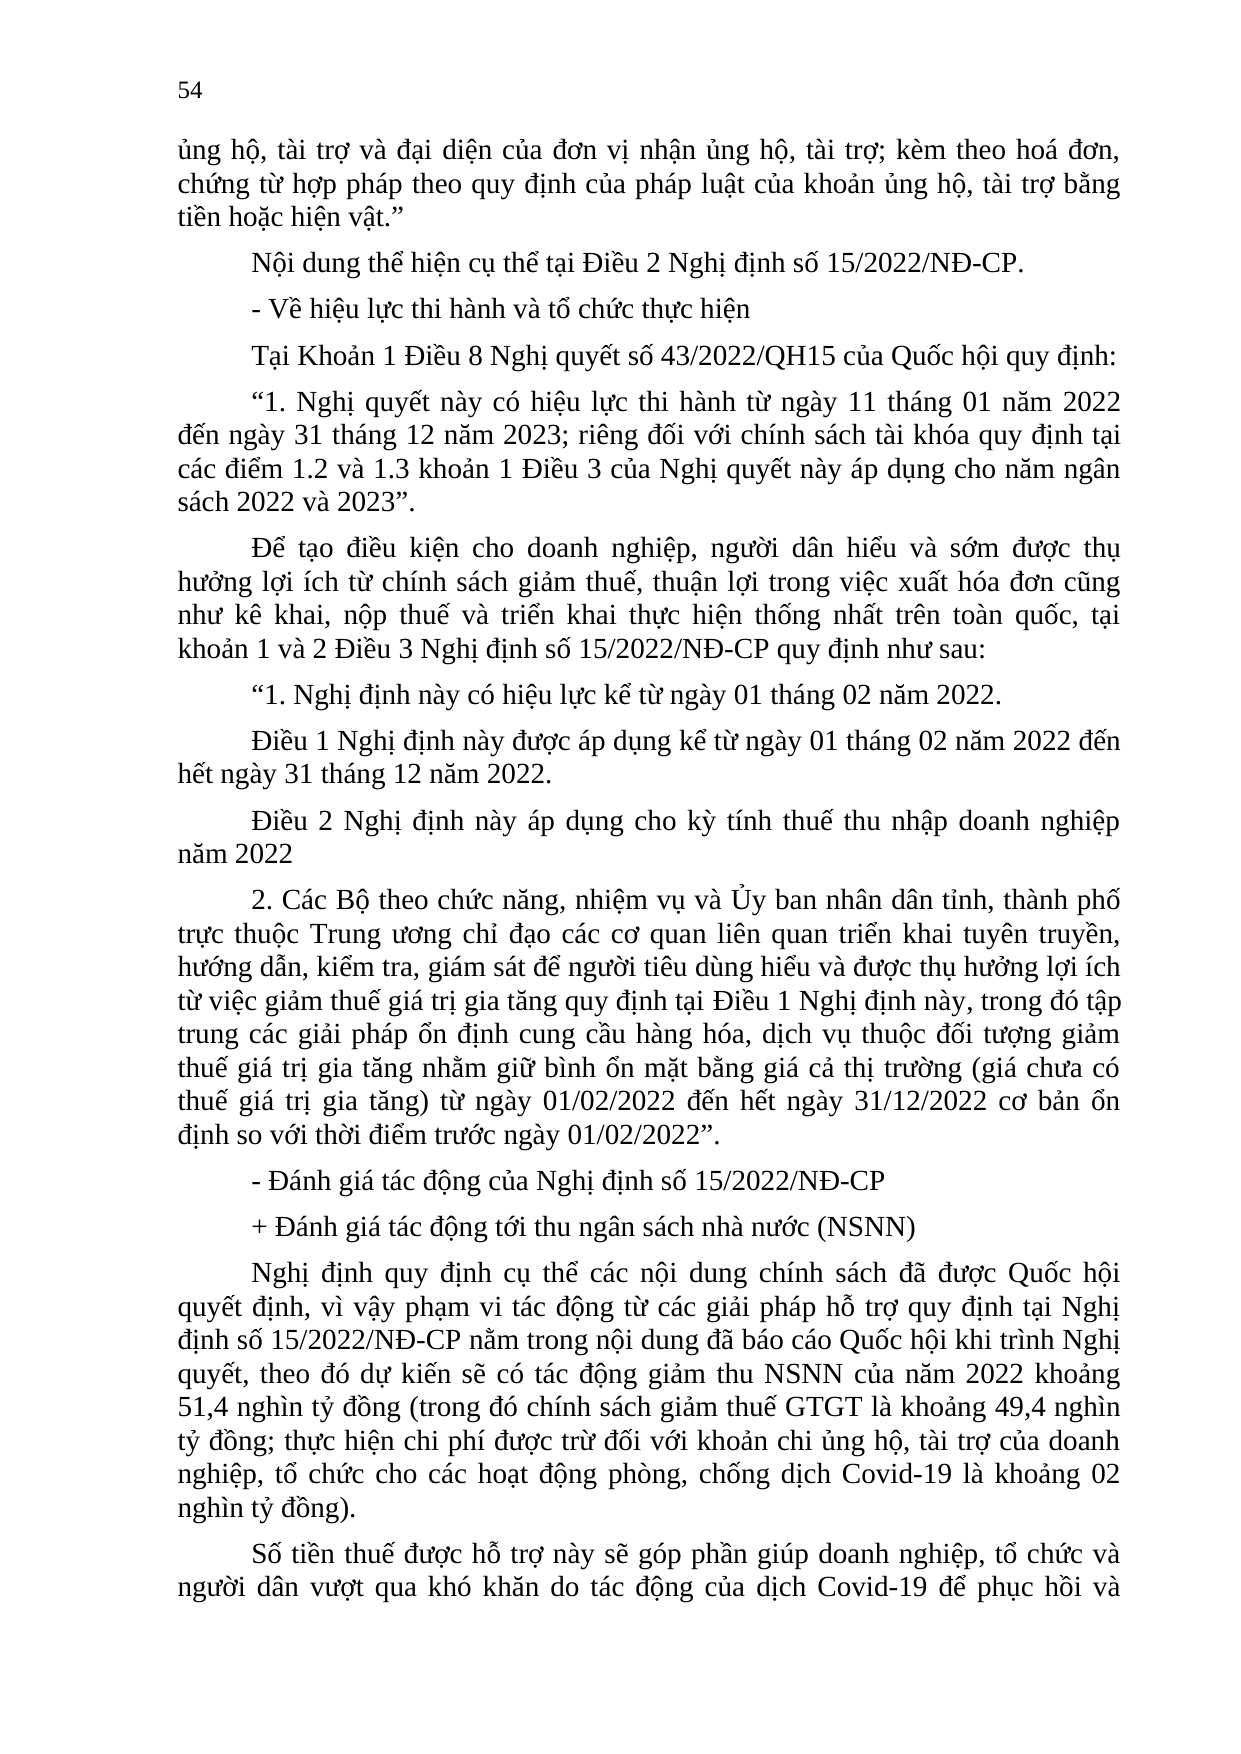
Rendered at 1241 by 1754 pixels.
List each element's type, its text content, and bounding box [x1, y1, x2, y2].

text 2. Các Bộ theo chức năng, nhiệm vụ và Ủy ban nhân dân tỉnh, thành phố trực thuộc Trung ương chỉ đạo các cơ quan liên quan triển khai tuyên truyền, hướng dẫn, kiểm tra, giám sát để người tiêu dùng hiểu và được thụ hưởng lợi ích từ việc giảm thuế giá trị gia tăng quy định tại Điều 1 Nghị định này, trong đó tập trung các giải pháp ổn định cung cầu hàng hóa, dịch vụ thuộc đối tượng giảm thuế giá trị gia tăng nhằm giữ bình ổn mặt bằng giá cả thị trường (giá chưa có thuế giá trị gia tăng) từ ngày 01/02/2022 đến hết ngày 31/12/2022 cơ bản ổn định so với thời điểm trước ngày 01/02/2022”. [177, 882, 1122, 1151]
text Điều 1 Nghị định này được áp dụng kể từ ngày 01 tháng 02 năm 2022 đến hết ngày 31 tháng 12 năm 2022. [177, 723, 1122, 790]
text Nội dung thể hiện cụ thể tại Điều 2 Nghị định số 15/2022/NĐ-CP. [177, 246, 1122, 279]
text “1. Nghị quyết này có hiệu lực thi hành từ ngày 11 tháng 01 năm 2022 đến ngày 31 tháng 12 năm 2023; riêng đối với chính sách tài khóa quy định tại các điểm 1.2 và 1.3 khoản 1 Điều 3 của Nghị quyết này áp dụng cho năm ngân sách 2022 và 2023”. [177, 384, 1122, 518]
text + Đánh giá tác động tới thu ngân sách nhà nước (NSNN) [177, 1209, 1122, 1243]
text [177, 132, 1122, 233]
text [177, 1536, 1122, 1603]
text Nghị định quy định cụ thể các nội dung chính sách đã được Quốc hội quyết định, vì vậy phạm vi tác động từ các giải pháp hỗ trợ quy định tại Nghị định số 15/2022/NĐ-CP nằm trong nội dung đã báo cáo Quốc hội khi trình Nghị quyết, theo đó dự kiến sẽ có tác động giảm thu NSNN của năm 2022 khoảng 51,4 nghìn tỷ đồng (trong đó chính sách giảm thuế GTGT là khoảng 49,4 nghìn tỷ đồng; thực hiện chi phí được trừ đối với khoản chi ủng hộ, tài trợ của doanh nghiệp, tổ chức cho các hoạt động phòng, chống dịch Covid-19 là khoảng 02 nghìn tỷ đồng). [177, 1255, 1122, 1523]
text - Đánh giá tác động của Nghị định số 15/2022/NĐ-CP [177, 1163, 1122, 1197]
text Để tạo điều kiện cho doanh nghiệp, người dân hiểu và sớm được thụ hưởng lợi ích từ chính sách giảm thuế, thuận lợi trong việc xuất hóa đơn cũng như kê khai, nộp thuế và triển khai thực hiện thống nhất trên toàn quốc, tại khoản 1 và 2 Điều 3 Nghị định số 15/2022/NĐ-CP quy định như sau: [177, 530, 1122, 664]
text Điều 2 Nghị định này áp dụng cho kỳ tính thuế thu nhập doanh nghiệp năm 2022 [177, 803, 1122, 870]
text Tại Khoản 1 Điều 8 Nghị quyết số 43/2022/QH15 của Quốc hội quy định: [177, 338, 1122, 371]
text “1. Nghị định này có hiệu lực kể từ ngày 01 tháng 02 năm 2022. [177, 677, 1122, 711]
text - Về hiệu lực thi hành và tổ chức thực hiện [177, 292, 1122, 325]
